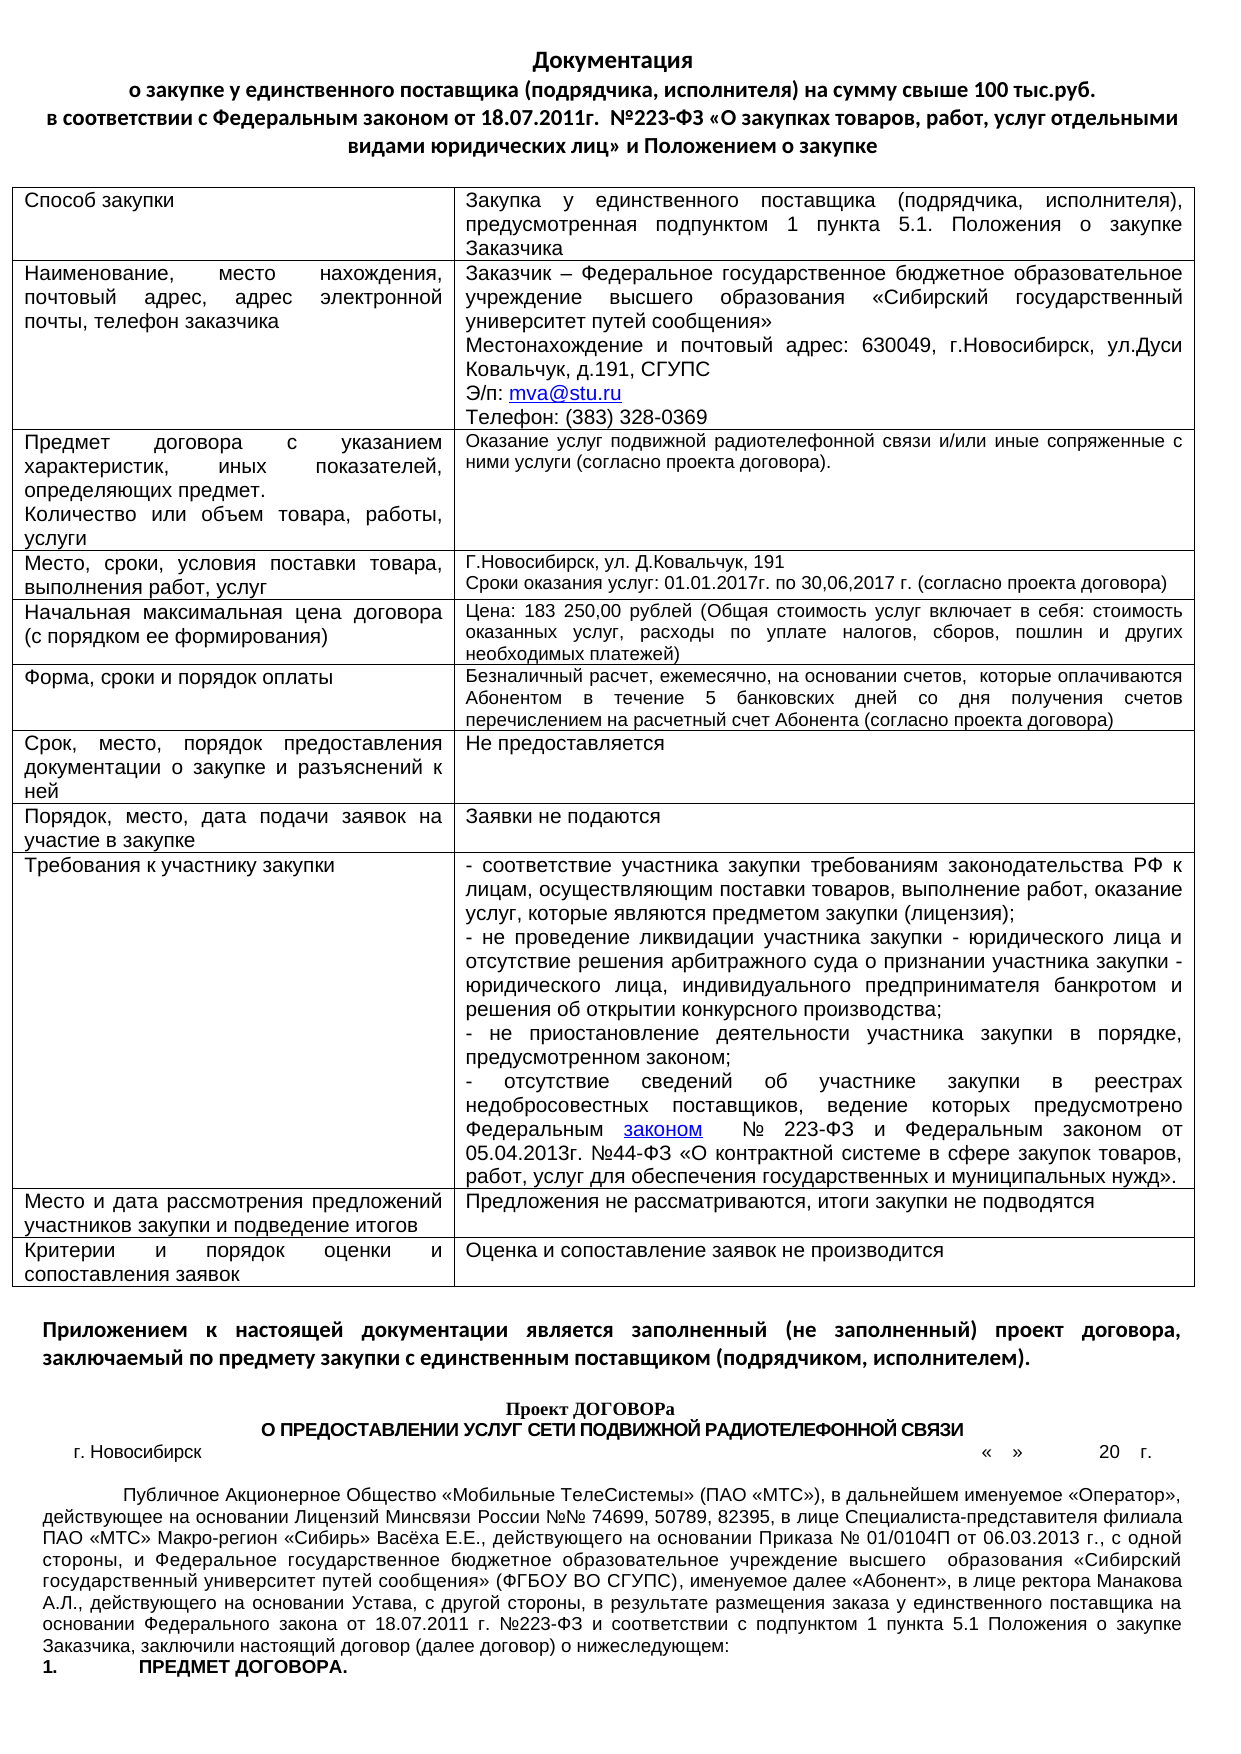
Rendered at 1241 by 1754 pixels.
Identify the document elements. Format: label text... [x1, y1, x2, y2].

table_cell Форма, сроки и порядок оплаты [13, 665, 454, 730]
text Публичное Акционерное Общество «Мобильные ТелеСистемы» (ПАО «МТС»), в дальнейшем именуемое «Оператор», действующее на основании Лицензий Минсвязи России №№ 74699, 50789, 82395, в лице Специалиста-представителя филиала ПАО «МТС» Макро-регион «Сибирь» Васёха Е.Е., действующего на основании Приказа № 01/0104П от 06.03.2013 г., с одной стороны, и Федеральное государственное бюджетное образовательное учреждение высшего образования «Сибирский государственный университет путей сообщения» (ФГБОУ ВО СГУПС), именуемое далее «Абонент», в лице ректора Манакова А.Л., действующего на основании Устава, с другой стороны, в результате размещения заказа у единственного поставщика на основании Федерального закона от 18.07.2011 г. №223-ФЗ и соответствии с подпунктом 1 пункта 5.1 Положения о закупке Заказчика, заключили настоящий договор (далее договор) о нижеследующем: [42, 1484, 1183, 1656]
table_cell Требования к участнику закупки [13, 853, 454, 1188]
text в соответствии с Федеральным законом от 18.07.2011г. №223-ФЗ «О закупках товаров, работ, услуг отдельными видами юридических лиц» и Положением о закупке [42, 103, 1183, 159]
text Приложением к настоящей документации является заполненный (не заполненный) проект договора, заключаемый по предмету закупки с единственным поставщиком (подрядчиком, исполнителем). [42, 1315, 1183, 1371]
text Проект ДОГОВОРа [0, 1398, 1183, 1419]
table_cell - соответствие участника закупки требованиям законодательства РФ к лицам, осуществляющим поставки товаров, выполнение работ, оказание услуг, которые являются предметом закупки (лицензия); - не проведение ликвидации участника закупки - юридического лица и отсутствие решения арбитражного суда о признании участника закупки - юридического лица, индивидуального предпринимателя банкротом и решения об открытии конкурсного производства; - не приостановление деятельности участника закупки в порядке, предусмотренном законом; - отсутствие сведений об участнике закупки в реестрах недобросовестных поставщиков, ведение которых предусмотрено Федеральным законом № 223-ФЗ и Федеральным законом от 05.04.2013г. №44-ФЗ «О контрактной системе в сфере закупок товаров, работ, услуг для обеспечения государственных и муниципальных нужд». [455, 853, 1194, 1188]
table_cell Оказание услуг подвижной радиотелефонной связи и/или иные сопряженные с ними услуги (согласно проекта договора). [455, 430, 1194, 549]
table_cell Наименование, место нахождения, почтовый адрес, адрес электронной почты, телефон заказчика [13, 261, 454, 429]
table_header Способ закупки [13, 188, 454, 260]
table_cell Предмет договора с указанием характеристик, иных показателей, определяющих предмет. Количество или объем товара, работы, услуги [13, 430, 454, 549]
text г. Новосибирск « » 20 г. [42, 1441, 1183, 1462]
text Документация [42, 44, 1183, 75]
table_cell Оценка и сопоставление заявок не производится [455, 1238, 1194, 1286]
table_cell Место и дата рассмотрения предложений участников закупки и подведение итогов [13, 1189, 454, 1237]
table_cell Критерии и порядок оценки и сопоставления заявок [13, 1238, 454, 1286]
table_cell Заявки не подаются [455, 804, 1194, 852]
table_cell Не предоставляется [455, 731, 1194, 803]
table_cell Срок, место, порядок предоставления документации о закупке и разъяснений к ней [13, 731, 454, 803]
table_cell Безналичный расчет, ежемесячно, на основании счетов, которые оплачиваются Абонентом в течение 5 банковских дней со дня получения счетов перечислением на расчетный счет Абонента (согласно проекта договора) [455, 665, 1194, 730]
table_cell Предложения не рассматриваются, итоги закупки не подводятся [455, 1189, 1194, 1237]
table_cell Заказчик – Федеральное государственное бюджетное образовательное учреждение высшего образования «Сибирский государственный университет путей сообщения» Местонахождение и почтовый адрес: 630049, г.Новосибирск, ул.Дуси Ковальчук, д.191, СГУПС Э/п: mva@stu.ru Телефон: (383) 328-0369 [455, 261, 1194, 429]
table_header Закупка у единственного поставщика (подрядчика, исполнителя), предусмотренная подпунктом 1 пункта 5.1. Положения о закупке Заказчика [455, 188, 1194, 260]
table_cell Начальная максимальная цена договора (с порядком ее формирования) [13, 600, 454, 664]
text 1. ПРЕДМЕТ ДОГОВОРА. [42, 1656, 1183, 1678]
text О ПРЕДОСТАВЛЕНИИ УСЛУГ СЕТИ ПОДВИЖНОЙ РАДИОТЕЛЕФОННОЙ СВЯЗИ [42, 1419, 1183, 1441]
table_cell Место, сроки, условия поставки товара, выполнения работ, услуг [13, 551, 454, 598]
text о закупке у единственного поставщика (подрядчика, исполнителя) на сумму свыше 100 тыс.руб. [42, 75, 1183, 103]
table_cell Г.Новосибирск, ул. Д.Ковальчук, 191 Сроки оказания услуг: 01.01.2017г. по 30,06,2017 г. (согласно проекта договора) [455, 551, 1194, 598]
table_cell Порядок, место, дата подачи заявок на участие в закупке [13, 804, 454, 852]
table_cell Цена: 183 250,00 рублей (Общая стоимость услуг включает в себя: стоимость оказанных услуг, расходы по уплате налогов, сборов, пошлин и других необходимых платежей) [455, 600, 1194, 664]
